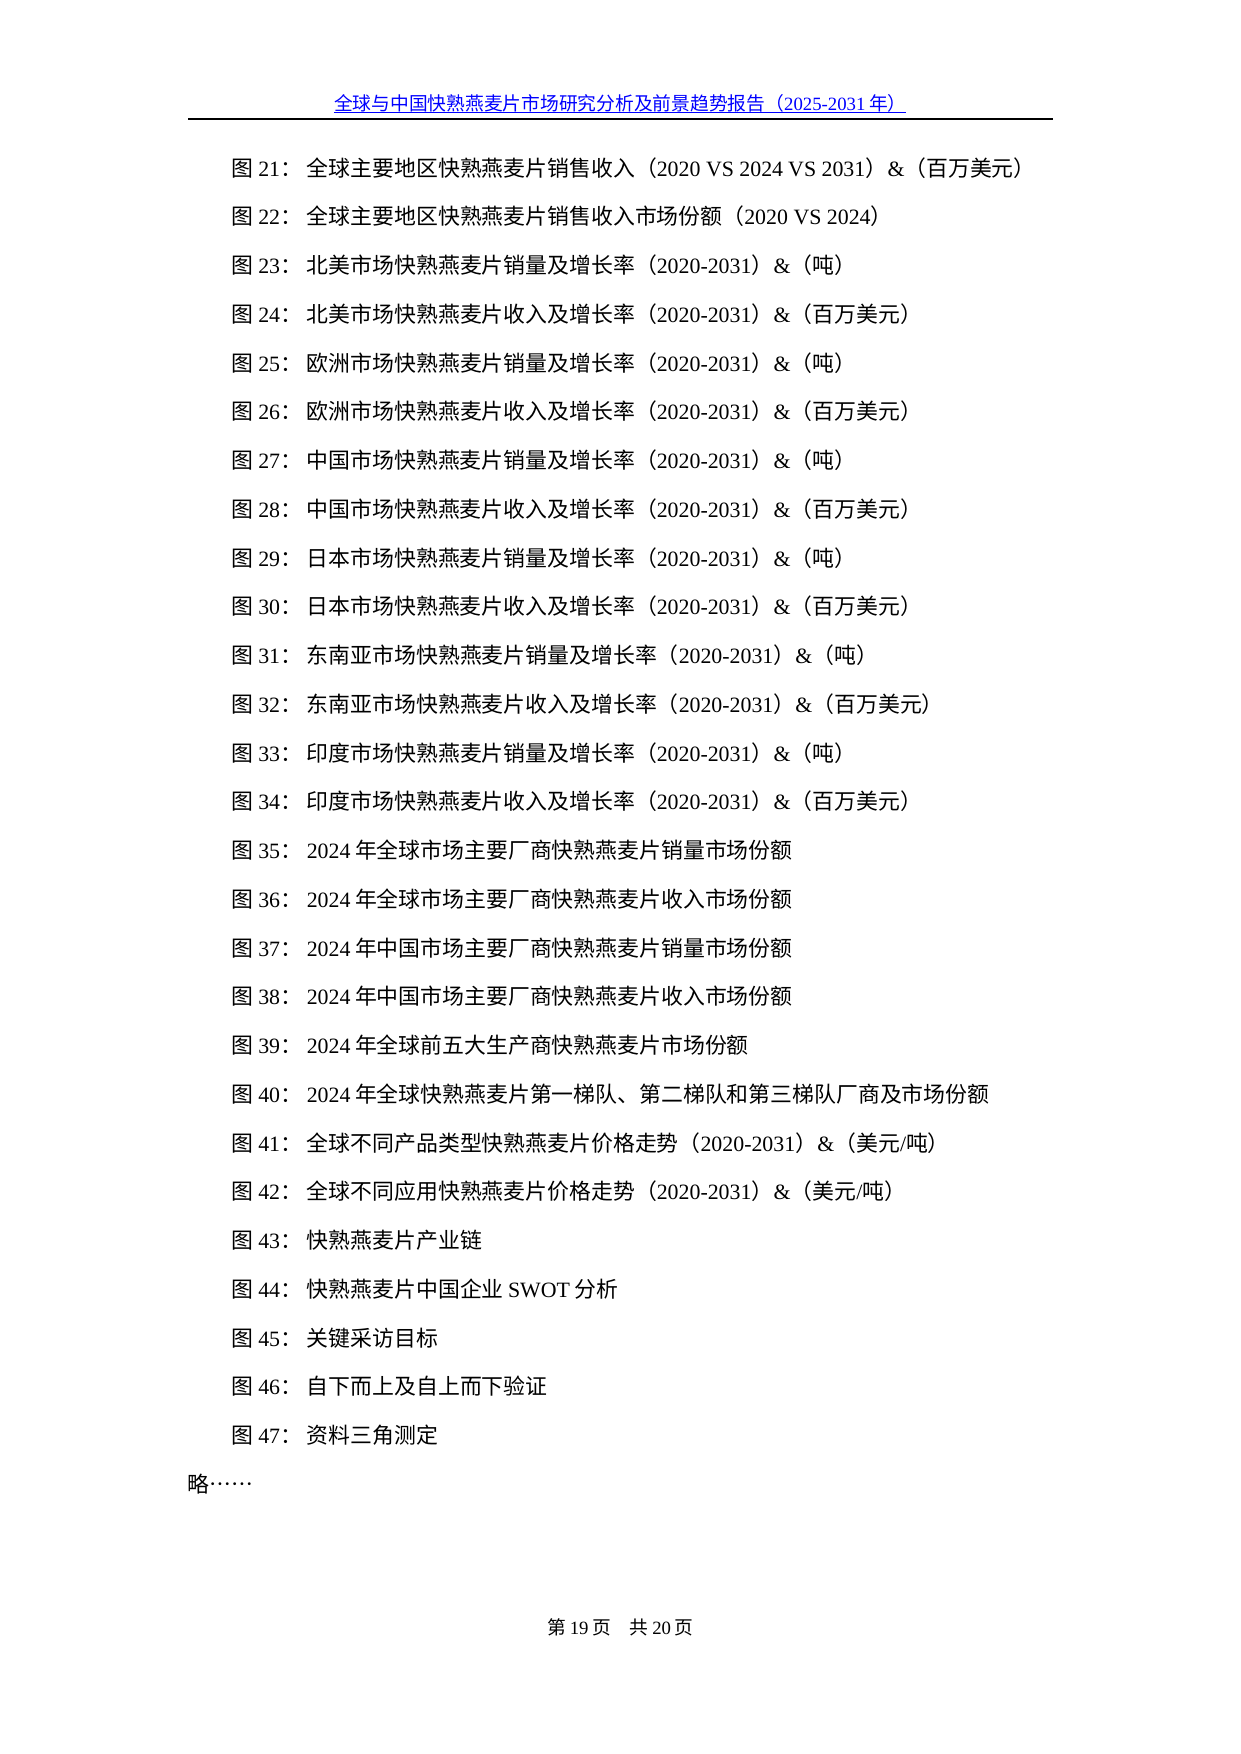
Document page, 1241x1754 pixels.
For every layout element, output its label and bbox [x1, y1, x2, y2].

text [187, 150, 1053, 1499]
